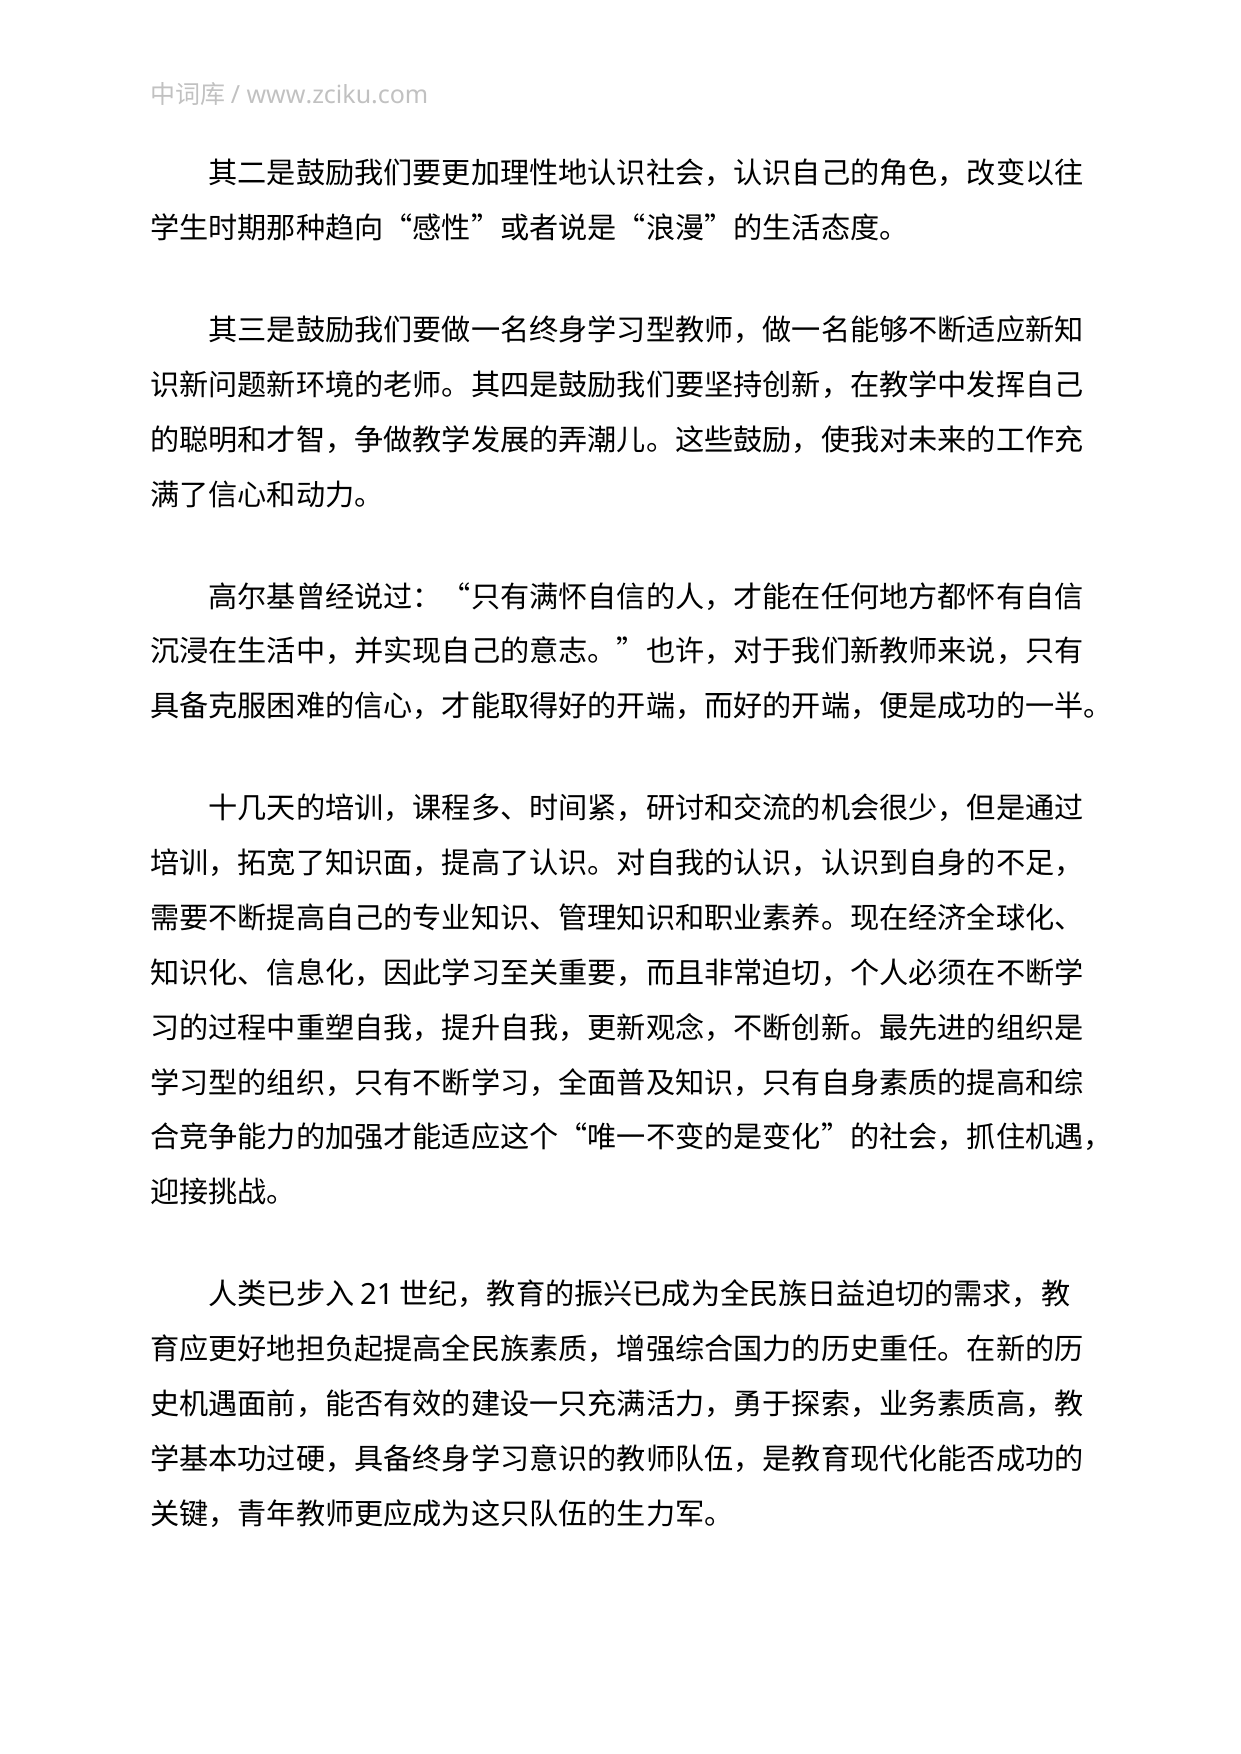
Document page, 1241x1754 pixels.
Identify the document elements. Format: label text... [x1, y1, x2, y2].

text 高尔基曾经说过：“只有满怀自信的人，才能在任何地方都怀有自信沉浸在生活中，并实现自己的意志。”也许，对于我们新教师来说，只有具备克服困难的信心，才能取得好的开端，而好的开端，便是成功的一半。 [150, 573, 1090, 725]
text 其三是鼓励我们要做一名终身学习型教师，做一名能够不断适应新知识新问题新环境的老师。其四是鼓励我们要坚持创新，在教学中发挥自己的聪明和才智，争做教学发展的弄潮儿。这些鼓励，使我对未来的工作充满了信心和动力。 [150, 307, 1090, 514]
text 十几天的培训，课程多、时间紧，研讨和交流的机会很少，但是通过培训，拓宽了知识面，提高了认识。对自我的认识，认识到自身的不足，需要不断提高自己的专业知识、管理知识和职业素养。现在经济全球化、知识化、信息化，因此学习至关重要，而且非常迫切，个人必须在不断学习的过程中重塑自我，提升自我，更新观念，不断创新。最先进的组织是学习型的组织，只有不断学习，全面普及知识，只有自身素质的提高和综合竞争能力的加强才能适应这个“唯一不变的是变化”的社会，抓住机遇，迎接挑战。 [150, 785, 1090, 1211]
text 人类已步入21世纪，教育的振兴已成为全民族日益迫切的需求，教育应更好地担负起提高全民族素质，增强综合国力的历史重任。在新的历史机遇面前，能否有效的建设一只充满活力，勇于探索，业务素质高，教学基本功过硬，具备终身学习意识的教师队伍，是教育现代化能否成功的关键，青年教师更应成为这只队伍的生力军。 [150, 1271, 1090, 1533]
text 其二是鼓励我们要更加理性地认识社会，认识自己的角色，改变以往学生时期那种趋向“感性”或者说是“浪漫”的生活态度。 [150, 150, 1090, 247]
